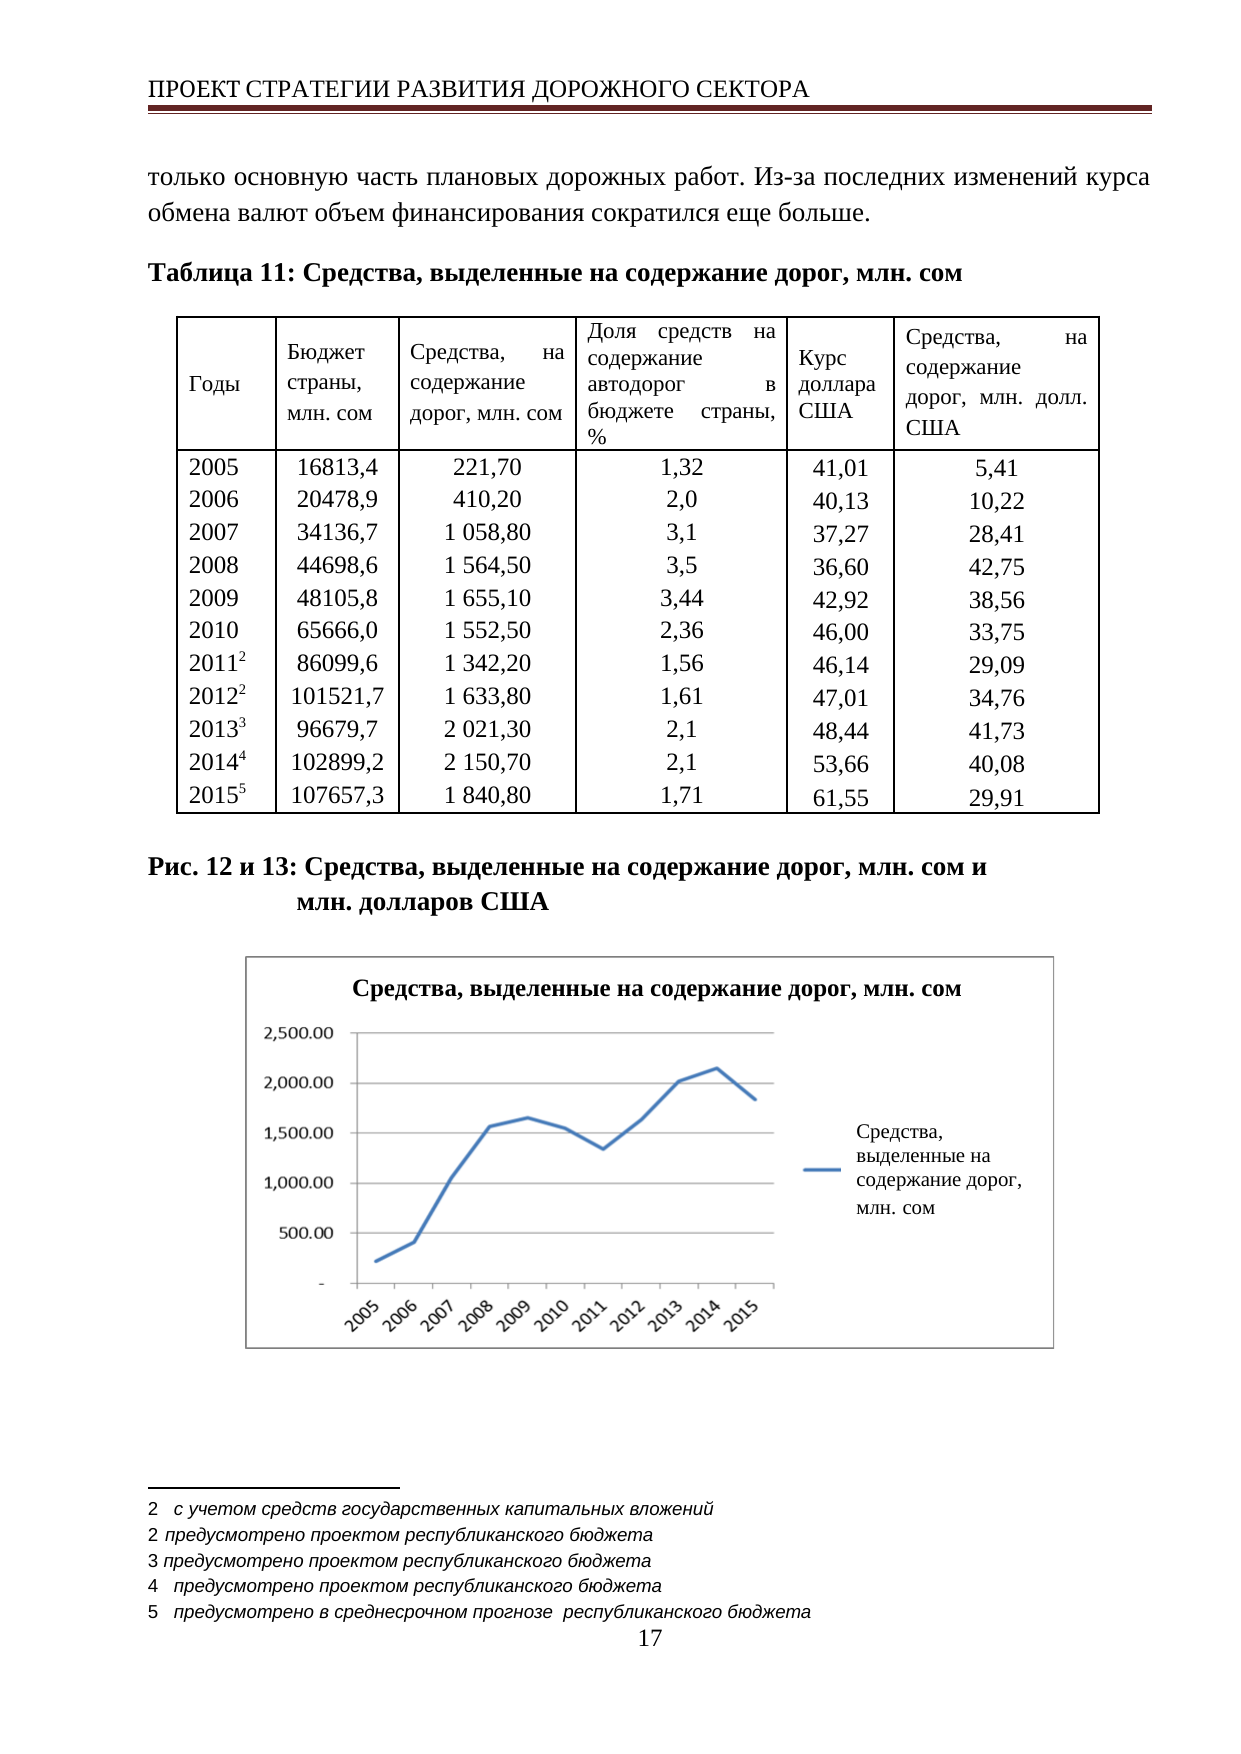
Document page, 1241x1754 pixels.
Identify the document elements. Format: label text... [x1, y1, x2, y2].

table_cell 2008 [178, 548, 275, 581]
table_cell 1,61 [577, 679, 786, 712]
table_cell 65666,0 [277, 614, 398, 646]
table_cell 96679,7 [277, 712, 398, 745]
table_cell 2013 [178, 712, 275, 745]
table_header Годы [178, 318, 275, 449]
table_cell 101521,7 [277, 679, 398, 712]
table_cell 2014 [178, 745, 275, 777]
table_cell 107657,3 [277, 778, 398, 812]
table_cell 1 552,50 [400, 614, 575, 646]
table_cell 41,01 [788, 451, 893, 482]
table_cell 1 564,50 [400, 548, 575, 581]
text Рис. 12 и 13: Средства, выделенные на содержание дорог, млн. сом и [148, 850, 1152, 881]
table_cell 1 655,10 [400, 581, 575, 613]
table_cell 28,41 [895, 515, 1098, 548]
table_cell 37,27 [788, 515, 893, 548]
table_cell 48105,8 [277, 581, 398, 613]
table_cell 2,36 [577, 614, 786, 646]
table_cell 221,70 [400, 451, 575, 482]
table_cell 2,0 [577, 482, 786, 515]
table_cell 61,55 [788, 778, 893, 812]
table_header Курс доллара США [788, 318, 893, 449]
table_cell 2005 [178, 451, 275, 482]
table_cell 2 021,30 [400, 712, 575, 745]
table_cell 2011 [178, 646, 275, 679]
table_cell 44698,6 [277, 548, 398, 581]
table_header Средства, на содержание дорог, млн. сом [400, 318, 575, 449]
table_cell 3,44 [577, 581, 786, 613]
table_cell 34,76 [895, 679, 1098, 712]
table_cell 36,60 [788, 548, 893, 581]
table_cell 1 633,80 [400, 679, 575, 712]
table_cell 16813,4 [277, 451, 398, 482]
table_cell 20478,9 [277, 482, 398, 515]
table_cell 1 058,80 [400, 515, 575, 548]
table_cell 53,66 [788, 745, 893, 777]
table_cell 20122 [178, 679, 275, 712]
table_cell 33,75 [895, 614, 1098, 646]
table_cell 2009 [178, 581, 275, 613]
table_cell 42,75 [895, 548, 1098, 581]
table_cell 1,32 [577, 451, 786, 482]
table_cell 1 342,20 [400, 646, 575, 679]
table_header Средства, на содержание дорог, млн. долл. США [895, 318, 1098, 449]
table_cell 10,22 [895, 482, 1098, 515]
table_cell 47,01 [788, 679, 893, 712]
table_cell 86099,6 [277, 646, 398, 679]
table_cell 29,09 [895, 646, 1098, 679]
table_cell 46,00 [788, 614, 893, 646]
table_cell 40,13 [788, 482, 893, 515]
table_cell 1,56 [577, 646, 786, 679]
table_cell 29,91 [895, 778, 1098, 812]
table_header Доля средств на содержание автодорог в бюджете страны, % [577, 318, 786, 449]
table_cell 38,56 [895, 581, 1098, 613]
table_cell 1,71 [577, 778, 786, 812]
table_header Бюджет страны, млн. сом [277, 318, 398, 449]
table_cell 102899,2 [277, 745, 398, 777]
table_cell 41,73 [895, 712, 1098, 745]
picture [245, 956, 1055, 1349]
table_cell 34136,7 [277, 515, 398, 548]
table_cell 46,14 [788, 646, 893, 679]
table_cell 2010 [178, 614, 275, 646]
table_cell 48,44 [788, 712, 893, 745]
table_cell 3,1 [577, 515, 786, 548]
table_cell 2,1 [577, 745, 786, 777]
table_cell 1 840,80 [400, 778, 575, 812]
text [148, 160, 1152, 227]
table_cell 40,08 [895, 745, 1098, 777]
table_cell 2,1 [577, 712, 786, 745]
table_cell 3,5 [577, 548, 786, 581]
table_cell 410,20 [400, 482, 575, 515]
table_cell 2006 [178, 482, 275, 515]
table_cell 2007 [178, 515, 275, 548]
text Таблица 11: Средства, выделенные на содержание дорог, млн. сом [148, 256, 1152, 316]
table_cell 2015 [178, 778, 275, 812]
table_cell 5,41 [895, 451, 1098, 482]
text млн. долларов США [148, 885, 1152, 917]
table_cell 2 150,70 [400, 745, 575, 777]
table_cell 42,92 [788, 581, 893, 613]
